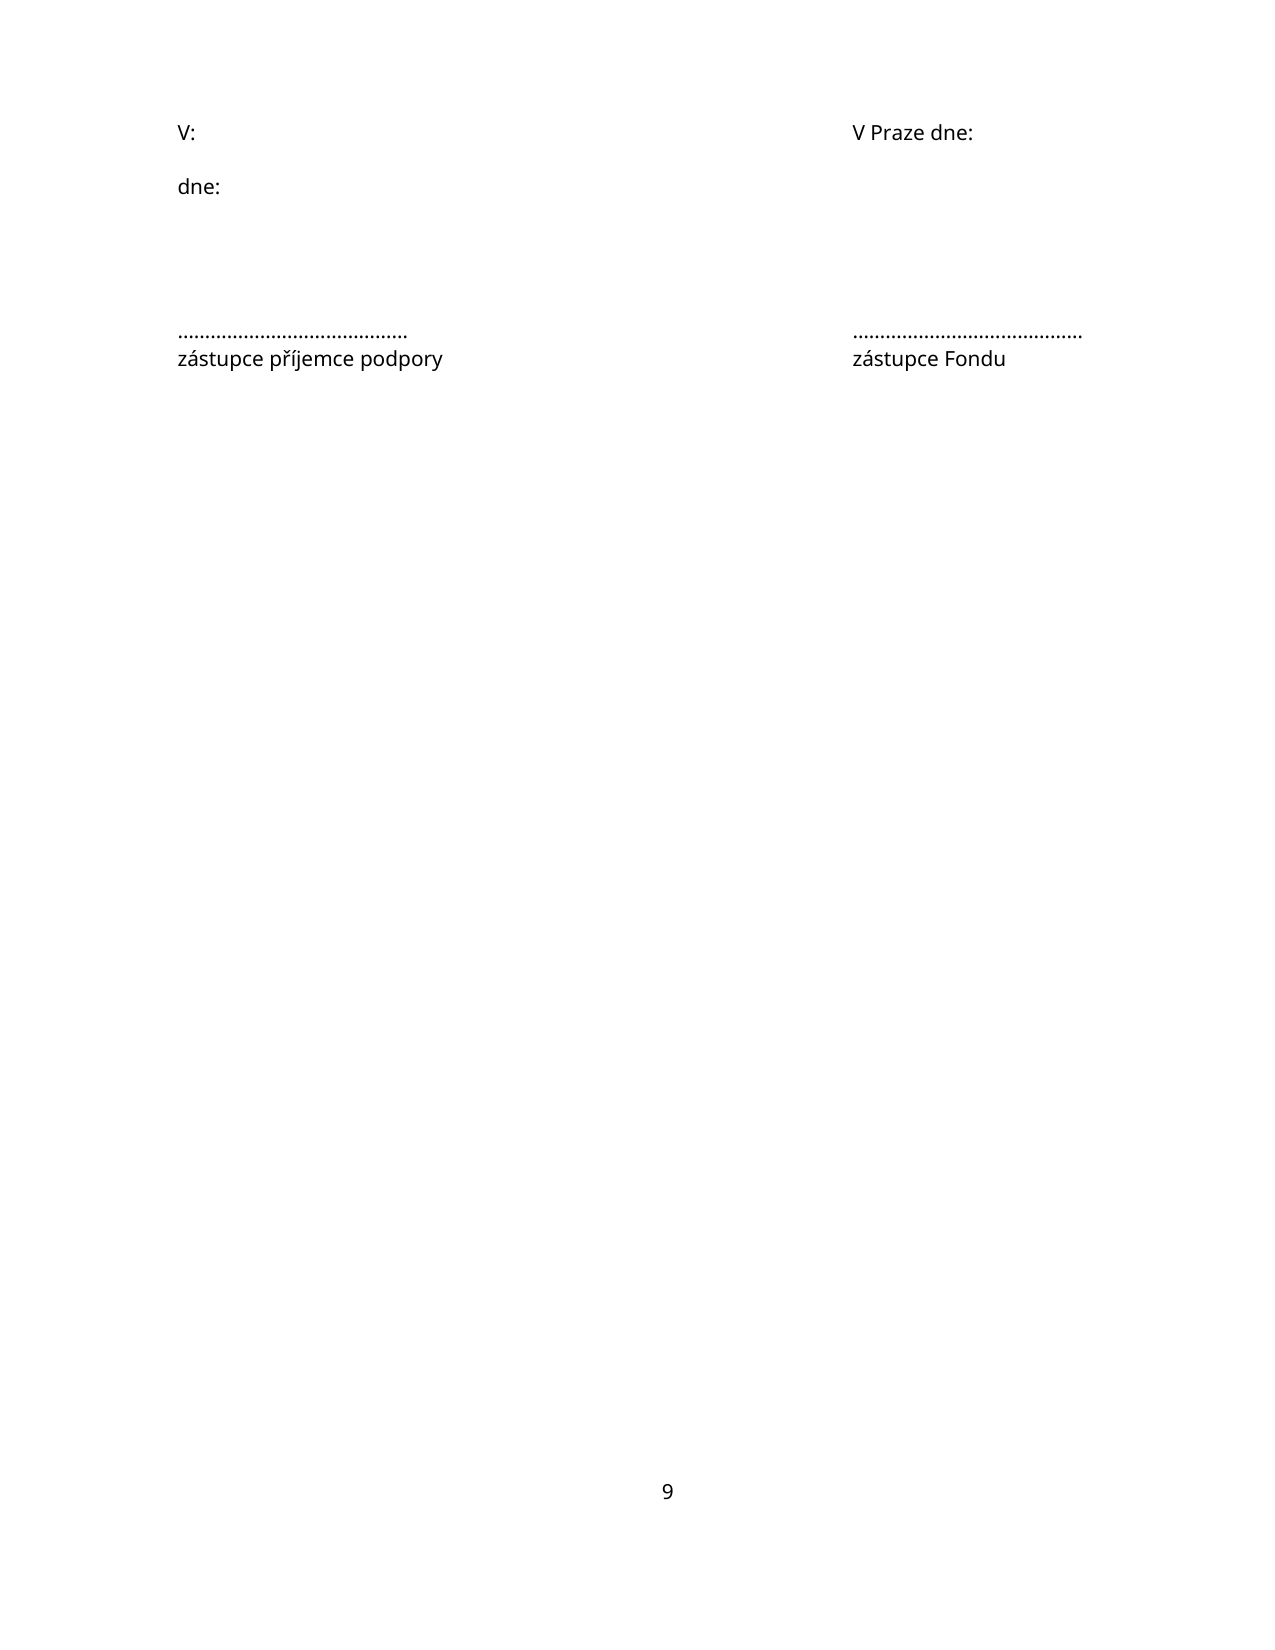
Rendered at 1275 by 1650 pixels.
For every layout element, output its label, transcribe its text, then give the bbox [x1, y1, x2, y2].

text dne: [177, 172, 1169, 201]
text …………………………………… …………………………………… [177, 316, 1169, 344]
text zástupce příjemce podpory zástupce Fondu [177, 344, 1169, 373]
text V: V Praze dne: [177, 118, 1169, 146]
